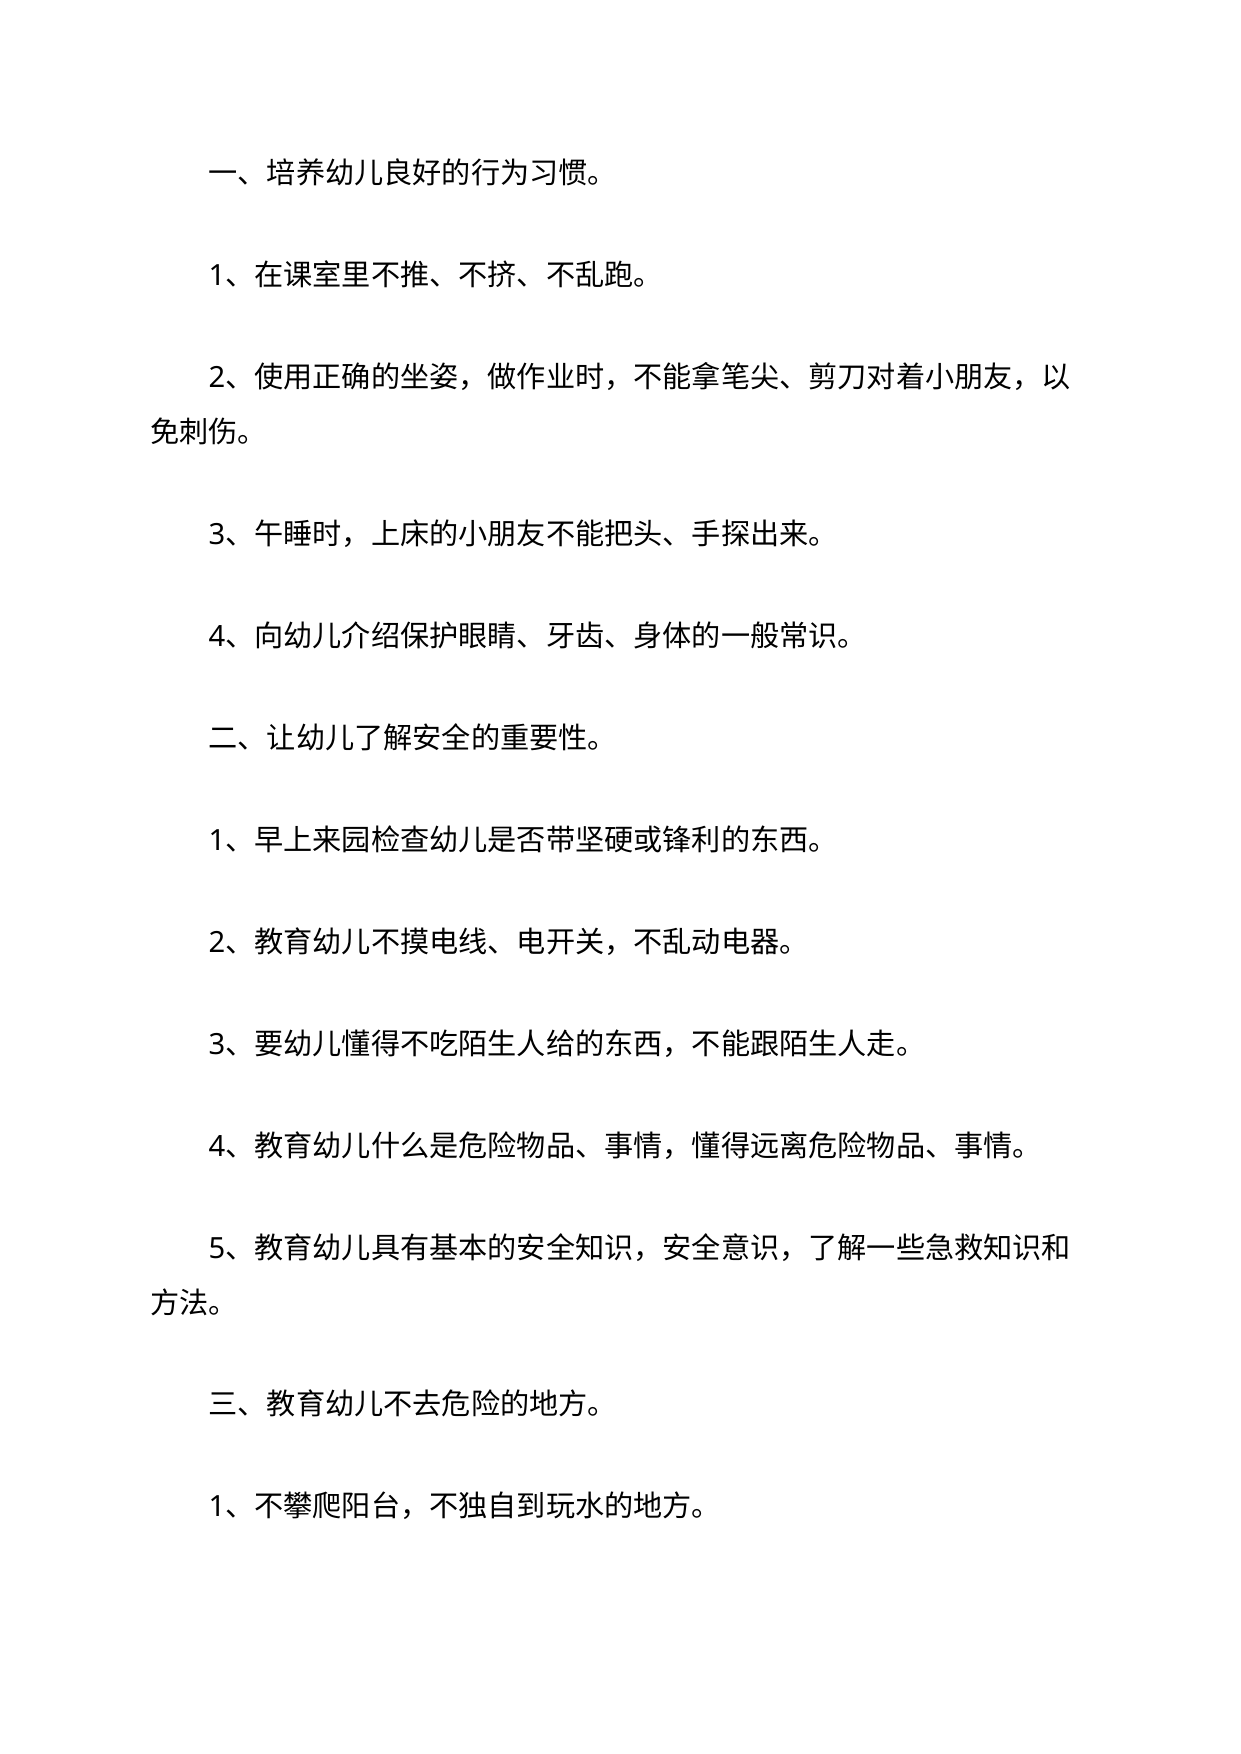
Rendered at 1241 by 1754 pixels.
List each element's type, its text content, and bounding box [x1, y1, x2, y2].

text 二、让幼儿了解安全的重要性。 [150, 714, 1090, 757]
text 4、向幼儿介绍保护眼睛、牙齿、身体的一般常识。 [150, 612, 1090, 655]
text 2、教育幼儿不摸电线、电开关，不乱动电器。 [150, 918, 1090, 961]
text 一、培养幼儿良好的行为习惯。 [150, 150, 1090, 192]
text 三、教育幼儿不去危险的地方。 [150, 1381, 1090, 1423]
text 3、午睡时，上床的小朋友不能把头、手探出来。 [150, 511, 1090, 553]
text 5、教育幼儿具有基本的安全知识，安全意识，了解一些急救知识和方法。 [150, 1224, 1090, 1321]
text 1、在课室里不推、不挤、不乱跑。 [150, 252, 1090, 294]
text 2、使用正确的坐姿，做作业时，不能拿笔尖、剪刀对着小朋友，以免刺伤。 [150, 354, 1090, 451]
text 3、要幼儿懂得不吃陌生人给的东西，不能跟陌生人走。 [150, 1020, 1090, 1063]
text 1、不攀爬阳台，不独自到玩水的地方。 [150, 1483, 1090, 1525]
text 4、教育幼儿什么是危险物品、事情，懂得远离危险物品、事情。 [150, 1122, 1090, 1164]
text 1、早上来园检查幼儿是否带坚硬或锋利的东西。 [150, 816, 1090, 859]
